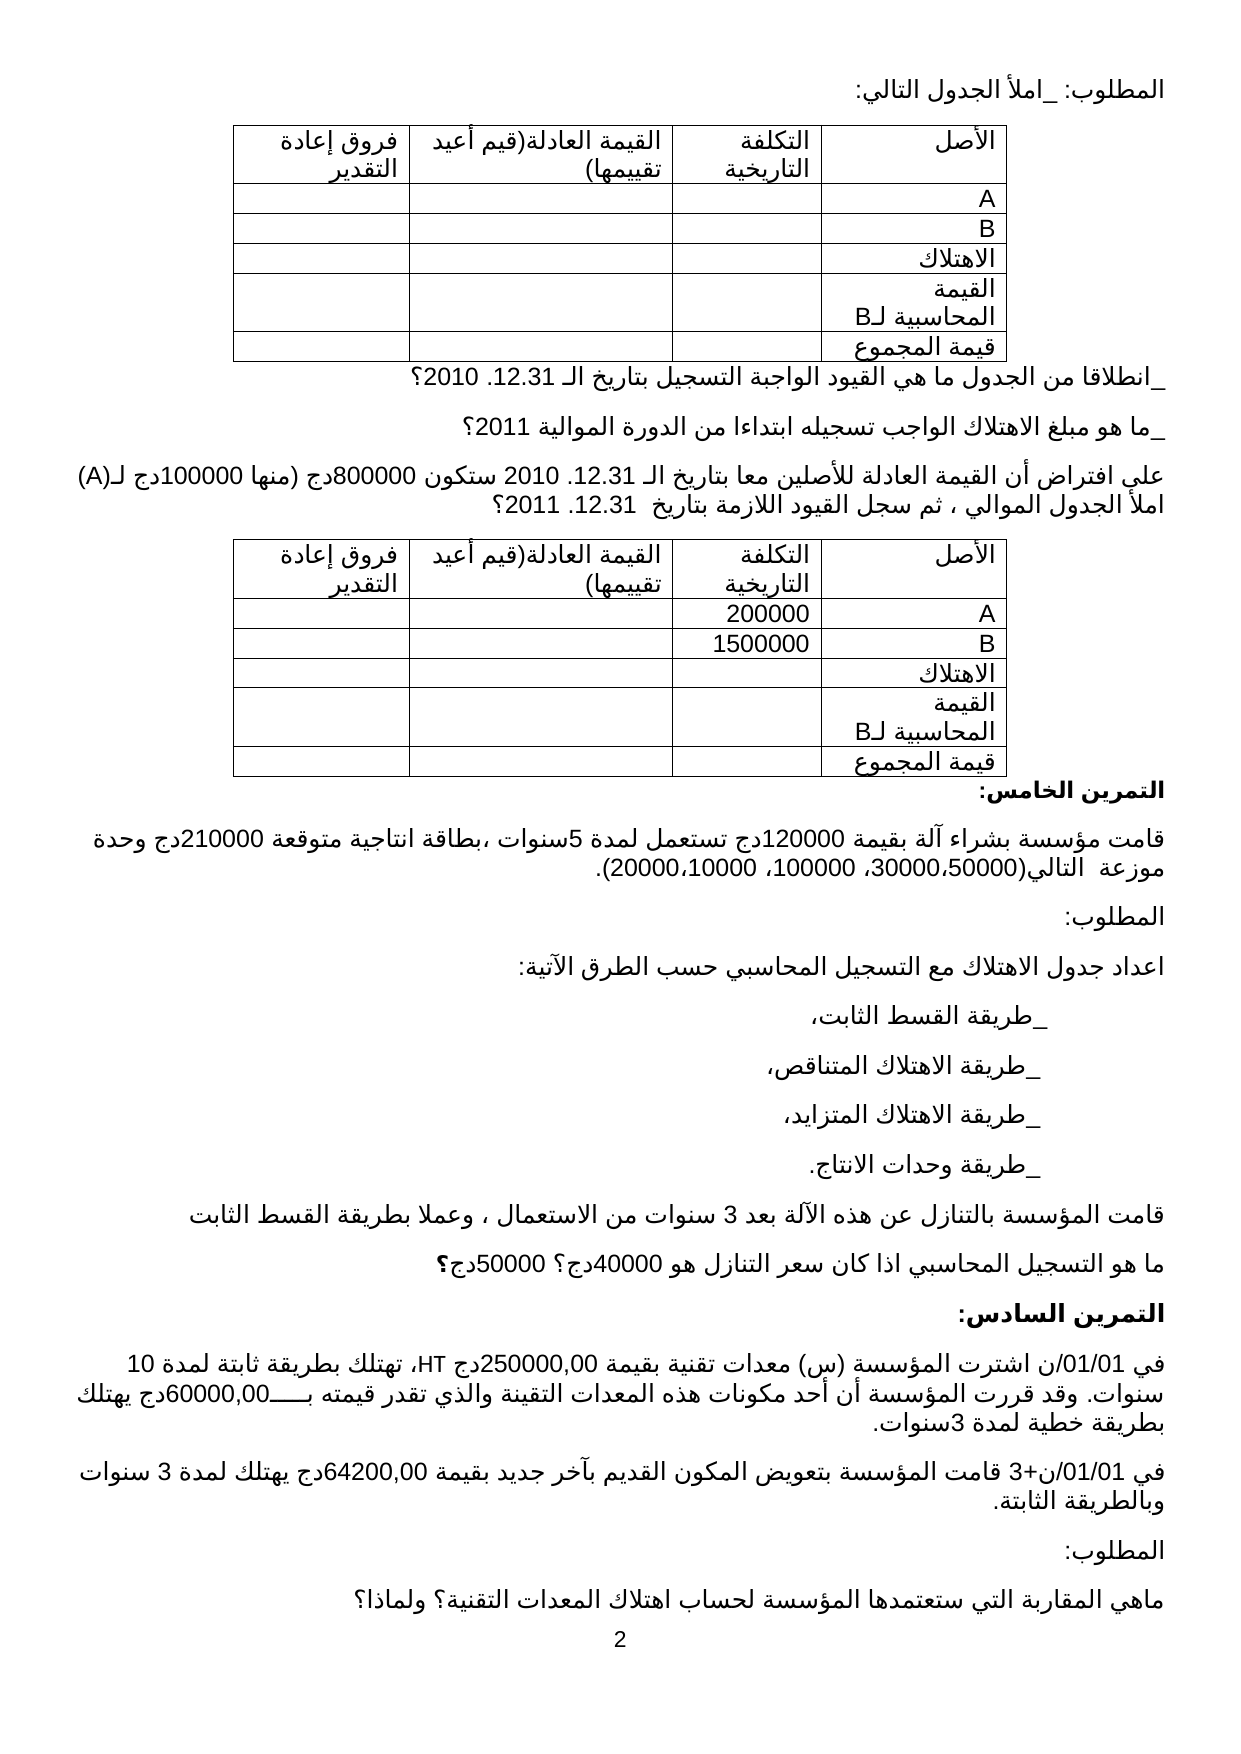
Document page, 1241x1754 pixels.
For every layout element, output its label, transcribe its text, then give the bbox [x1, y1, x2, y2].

table_cell [673, 184, 821, 213]
table_cell القيمة المحاسبية لـB [822, 688, 1006, 746]
table_cell [234, 244, 409, 272]
text _طريقة القسط الثابت، [75, 1001, 1165, 1030]
text _طريقة وحدات الانتاج. [75, 1150, 1165, 1179]
table_cell [410, 629, 672, 657]
text اعداد جدول الاهتلاك مع التسجيل المحاسبي حسب الطرق الآتية: [75, 952, 1165, 981]
text ماهي المقاربة التي ستعتمدها المؤسسة لحساب اهتلاك المعدات التقنية؟ ولماذا؟ [75, 1585, 1165, 1614]
table_cell الاهتلاك [822, 659, 1006, 687]
table_cell [234, 688, 409, 746]
table_cell [234, 214, 409, 243]
table_cell قيمة المجموع [822, 747, 1006, 776]
table_header القيمة العادلة(قيم أعيد تقييمها) [410, 126, 672, 183]
table_cell [673, 214, 821, 243]
table_cell [410, 332, 672, 361]
table_cell [673, 332, 821, 361]
text على افتراض أن القيمة العادلة للأصلين معا بتاريخ الـ 12.31. 2010 ستكون 800000دج (منها 100000دج لـ(A) املأ الجدول الموالي ، ثم سجل القيود اللازمة بتاريخ 12.31. 2011؟ [75, 461, 1165, 518]
text _انطلاقا من الجدول ما هي القيود الواجبة التسجيل بتاريخ الـ 12.31. 2010؟ [75, 362, 1165, 391]
table_cell الاهتلاك [822, 244, 1006, 272]
table_cell [410, 747, 672, 776]
table_cell [410, 274, 672, 331]
text _ما هو مبلغ الاهتلاك الواجب تسجيله ابتداءا من الدورة الموالية 2011؟ [75, 411, 1165, 440]
text ما هو التسجيل المحاسبي اذا كان سعر التنازل هو 40000دج؟ 50000دج؟ [75, 1249, 1165, 1278]
table_cell [410, 659, 672, 687]
text _طريقة الاهتلاك المتزايد، [75, 1101, 1165, 1129]
table_cell [234, 659, 409, 687]
table_cell [410, 214, 672, 243]
table_header فروق إعادة التقدير [234, 540, 409, 598]
table_header القيمة العادلة(قيم أعيد تقييمها) [410, 540, 672, 598]
text المطلوب: [75, 1536, 1165, 1564]
text في 01/01/ن+3 قامت المؤسسة بتعويض المكون القديم بآخر جديد بقيمة 64200,00دج يهتلك لمدة 3 سنوات وبالطريقة الثابتة. [75, 1457, 1165, 1515]
table_cell 1500000 [673, 629, 821, 657]
table_cell [410, 688, 672, 746]
table_cell [234, 747, 409, 776]
text التمرين السادس: [75, 1299, 1165, 1328]
table_cell B [822, 629, 1006, 657]
table_header الأصل [822, 540, 1006, 598]
table_cell [673, 274, 821, 331]
table_cell [234, 332, 409, 361]
table_cell قيمة المجموع [822, 332, 1006, 361]
table_cell [673, 659, 821, 687]
table_cell [410, 184, 672, 213]
table_header فروق إعادة التقدير [234, 126, 409, 183]
table_cell A [822, 599, 1006, 628]
table_cell [410, 244, 672, 272]
table_cell [673, 747, 821, 776]
table_cell [234, 629, 409, 657]
table_cell B [822, 214, 1006, 243]
text المطلوب: [75, 902, 1165, 931]
text التمرين الخامس: [75, 777, 1165, 803]
table_cell A [822, 184, 1006, 213]
text قامت مؤسسة بشراء آلة بقيمة 120000دج تستعمل لمدة 5سنوات ،بطاقة انتاجية متوقعة 210000دج وحدة موزعة التالي(30000،50000، 100000، 20000،10000). [75, 824, 1165, 881]
table_cell القيمة المحاسبية لـB [822, 274, 1006, 331]
table_header التكلفة التاريخية [673, 540, 821, 598]
text _طريقة الاهتلاك المتناقص، [75, 1051, 1165, 1080]
table_cell 200000 [673, 599, 821, 628]
table_cell [234, 599, 409, 628]
text قامت المؤسسة بالتنازل عن هذه الآلة بعد 3 سنوات من الاستعمال ، وعملا بطريقة القسط الثابت [75, 1200, 1165, 1228]
table_cell [673, 244, 821, 272]
table_header الأصل [822, 126, 1006, 183]
text في 01/01/ن اشترت المؤسسة (س) معدات تقنية بقيمة 250000,00دج HT، تهتلك بطريقة ثابتة لمدة 10 سنوات. وقد قررت المؤسسة أن أحد مكونات هذه المعدات التقينة والذي تقدر قيمته بـــــ60000,00دج يهتلك بطريقة خطية لمدة 3سنوات. [75, 1348, 1165, 1436]
text المطلوب: _املأ الجدول التالي: [75, 75, 1165, 104]
table_cell [410, 599, 672, 628]
table_header التكلفة التاريخية [673, 126, 821, 183]
table_cell [234, 274, 409, 331]
table_cell [673, 688, 821, 746]
table_cell [234, 184, 409, 213]
